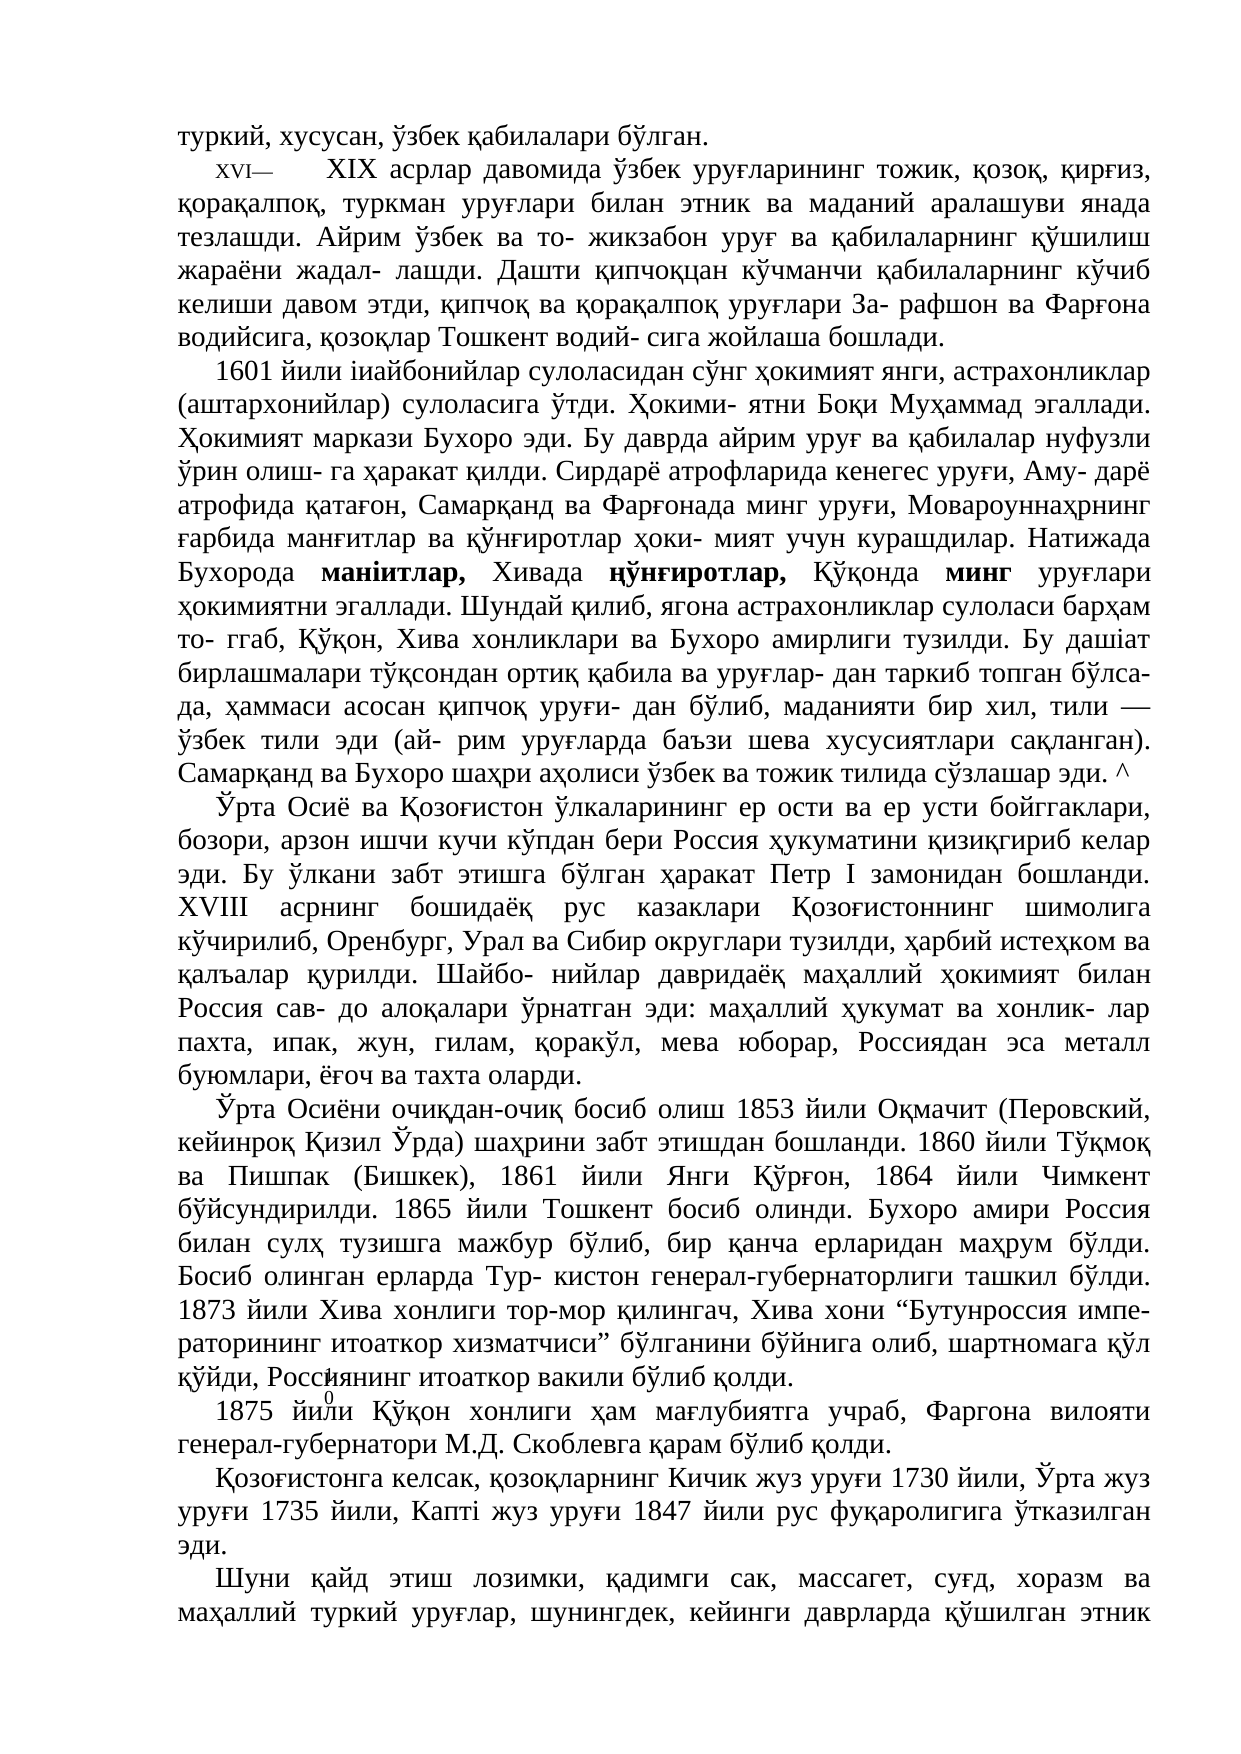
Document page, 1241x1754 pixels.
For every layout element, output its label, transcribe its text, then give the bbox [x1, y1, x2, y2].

list XIX асрлар давомида ўзбек уруғларининг тожик, қозоқ, қирғиз, қорақалпоқ, туркман уруғлари билан этник ва маданий аралашуви янада тезлашди. Айрим ўзбек ва то- жикзабон уруғ ва қабилаларнинг қўшилиш жараёни жадал- лашди. Дашти қипчоқцан кўчманчи қабилаларнинг кўчиб келиши давом этди, қипчоқ ва қорақалпоқ уруғлари За- рафшон ва Фарғона водийсига, қозоқлар Тошкент водий- сига жойлаша бошлади. [177, 152, 1152, 353]
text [177, 1560, 1152, 1627]
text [177, 118, 1152, 152]
text 1601 йили іиайбонийлар сулоласидан сўнг ҳокимият янги, астрахонликлар (аштархонийлар) сулоласига ўтди. Ҳокими- ятни Боқи Муҳаммад эгаллади. Ҳокимият маркази Бухоро эди. Бу даврда айрим уруғ ва қабилалар нуфузли ўрин олиш- га ҳаракат қилди. Сирдарё атрофларида кенегес уруғи, Аму- дарё атрофида қатағон, Самарқанд ва Фарғонада минг уруғи, Мовароуннаҳрнинг ғарбида манғитлар ва қўнғиротлар ҳоки- мият учун курашдилар. Натижада Бухорода маніитлар, Хивада ңўнғиротлар, Қўқонда минг уруғлари ҳокимиятни эгаллади. Шундай қилиб, ягона астрахонликлар сулоласи барҳам то- ггаб, Қўқон, Хива хонликлари ва Бухоро амирлиги тузилди. Бу дашіат бирлашмалари тўқсондан ортиқ қабила ва уруғлар- дан таркиб топган бўлса-да, ҳаммаси асосан қипчоқ уруғи- дан бўлиб, маданияти бир хил, тили — ўзбек тили эди (ай- рим уруғларда баъзи шева хусусиятлари сақланган). Самарқанд ва Бухоро шаҳри аҳолиси ўзбек ва тожик тилида сўзлашар эди. ^ [177, 353, 1152, 789]
text 1875 йили Қўқон хонлиги ҳам мағлубиятга учраб, Фаргона вилояти генерал-губернатори М.Д. Скоблевга қарам бўлиб қолди. [177, 1393, 1152, 1460]
text Қозоғистонга келсак, қозоқларнинг Кичик жуз уруғи 1730 йили, Ўрта жуз уруғи 1735 йили, Капті жуз уруғи 1847 йили рус фуқаролигига ўтказилган эди. [177, 1460, 1152, 1560]
text Ўрта Осиёни очиқдан-очиқ босиб олиш 1853 йили Оқмачит (Перовский, кейинроқ Қизил Ўрда) шаҳрини забт этишдан бошланди. 1860 йили Тўқмоқ ва Пишпак (Бишкек), 1861 йили Янги Қўрғон, 1864 йили Чимкент бўйсундирилди. 1865 йили Тошкент босиб олинди. Бухоро амири Россия билан сулҳ тузишга мажбур бўлиб, бир қанча ерларидан маҳрум бўлди. Босиб олинган ерларда Тур- кистон генерал-губернаторлиги ташкил бўлди. 1873 йили Хива хонлиги тор-мор қилингач, Хива хони “Бутунроссия импе- раторининг итоаткор хизматчиси” бўлганини бўйнига олиб, шартномага қўл қўйди, Россиянинг итоаткор вакили бўлиб қолди. [177, 1091, 1152, 1393]
text Ўрта Осиё ва Қозоғистон ўлкаларининг ер ости ва ер усти бойггаклари, бозори, арзон ишчи кучи кўпдан бери Россия ҳукуматини қизиқгириб келар эди. Бу ўлкани забт этишга бўлган ҳаракат Петр I замонидан бошланди. XVIII асрнинг бошидаёқ рус казаклари Қозоғистоннинг шимолига кўчирилиб, Оренбург, Урал ва Сибир округлари тузилди, ҳарбий истеҳком ва қалъалар қурилди. Шайбо- нийлар давридаёқ маҳаллий ҳокимият билан Россия сав- до алоқалари ўрнатган эди: маҳаллий ҳукумат ва хонлик- лар пахта, ипак, жун, гилам, қоракўл, мева юборар, Россиядан эса металл буюмлари, ёғоч ва тахта оларди. [177, 789, 1152, 1091]
